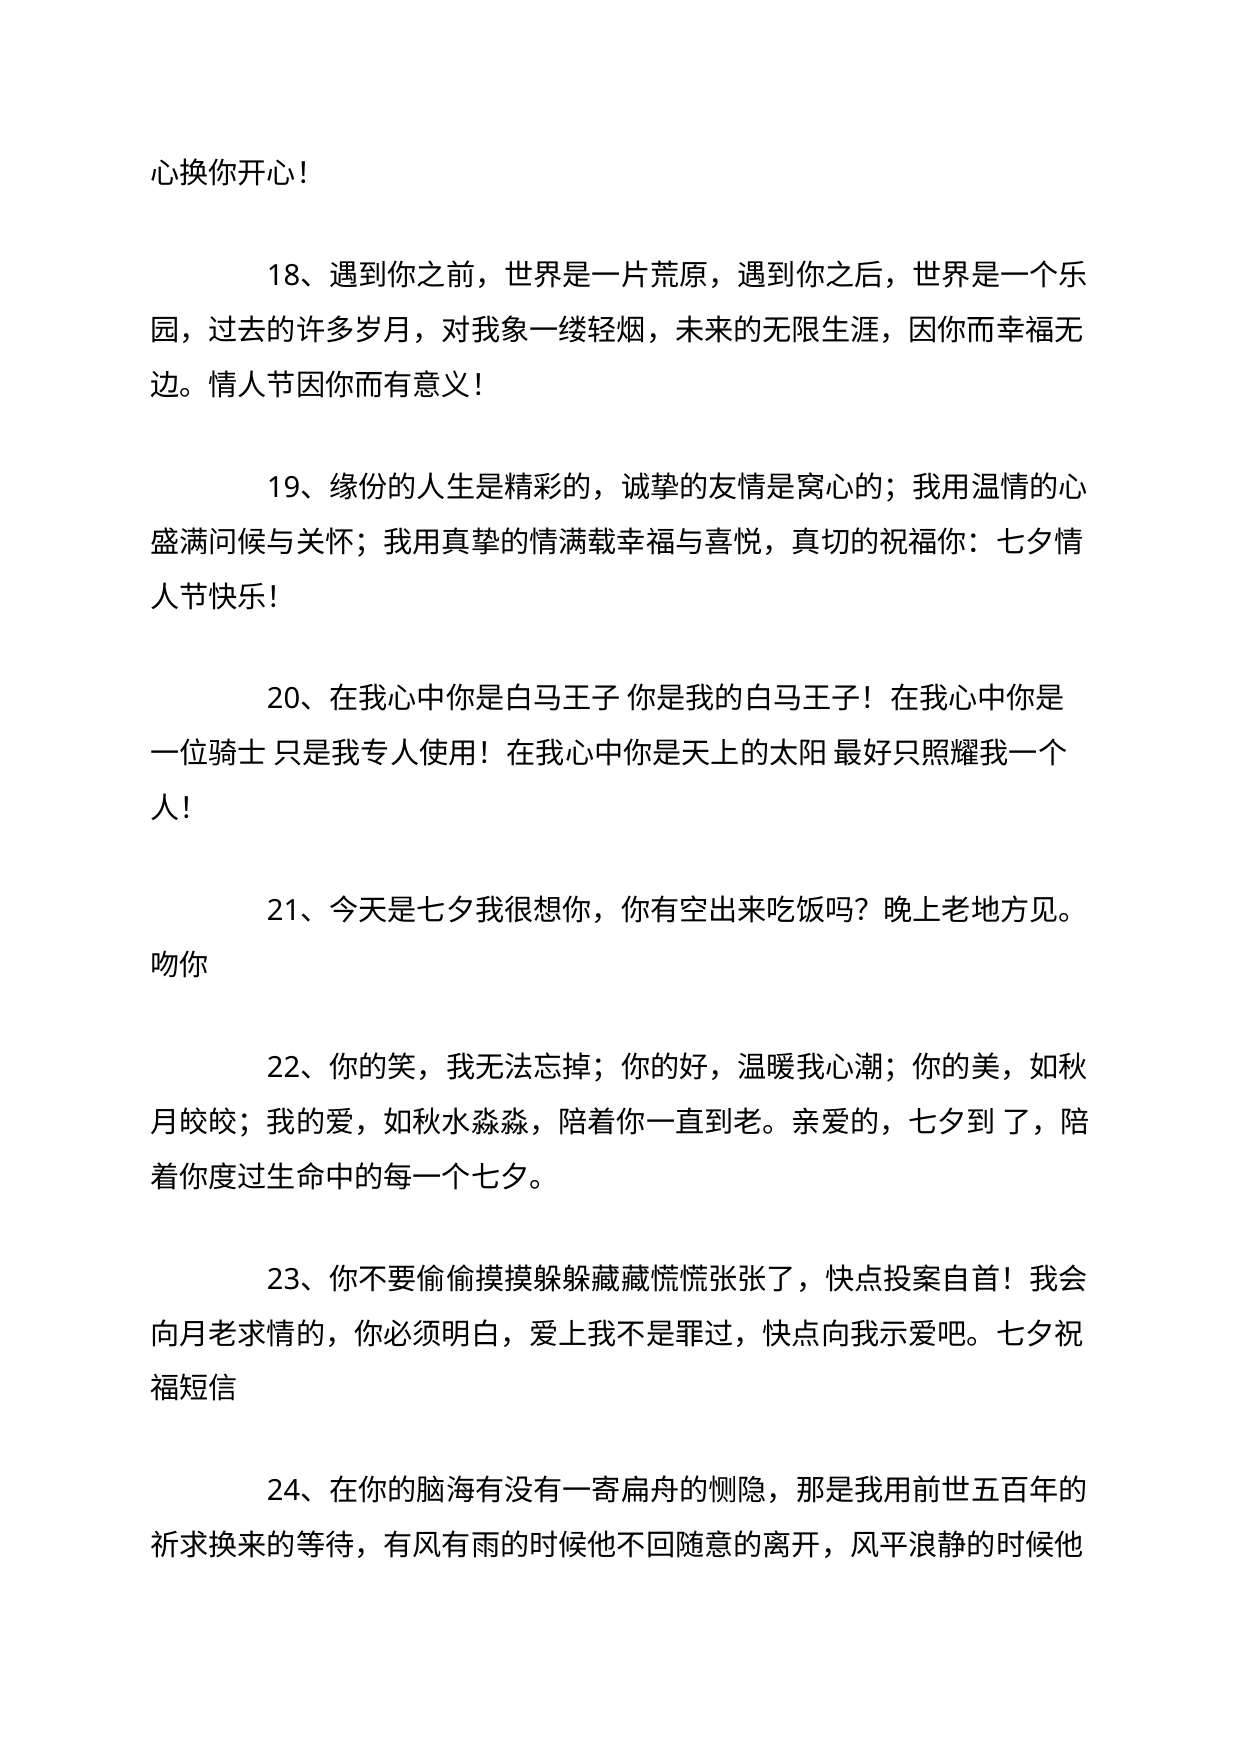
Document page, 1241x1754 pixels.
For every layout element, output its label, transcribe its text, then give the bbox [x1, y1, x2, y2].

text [150, 150, 1090, 192]
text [150, 1467, 1090, 1564]
text 22、你的笑，我无法忘掉；你的好，温暖我心潮；你的美，如秋月皎皎；我的爱，如秋水淼淼，陪着你一直到老。亲爱的，七夕到 了，陪着你度过生命中的每一个七夕。 [150, 1043, 1090, 1196]
text 18、遇到你之前，世界是一片荒原，遇到你之后，世界是一个乐园，过去的许多岁月，对我象一缕轻烟，未来的无限生涯，因你而幸福无边。情人节因你而有意义！ [150, 252, 1090, 404]
text 23、你不要偷偷摸摸躲躲藏藏慌慌张张了，快点投案自首！我会向月老求情的，你必须明白，爱上我不是罪过，快点向我示爱吧。七夕祝福短信 [150, 1255, 1090, 1407]
text 20、在我心中你是白马王子 你是我的白马王子！在我心中你是一位骑士 只是我专人使用！在我心中你是天上的太阳 最好只照耀我一个人！ [150, 675, 1090, 827]
text 19、缘份的人生是精彩的，诚挚的友情是窝心的；我用温情的心盛满问候与关怀；我用真挚的情满载幸福与喜悦，真切的祝福你：七夕情人节快乐！ [150, 463, 1090, 616]
text 21、今天是七夕我很想你，你有空出来吃饭吗？晚上老地方见。吻你 [150, 887, 1090, 984]
